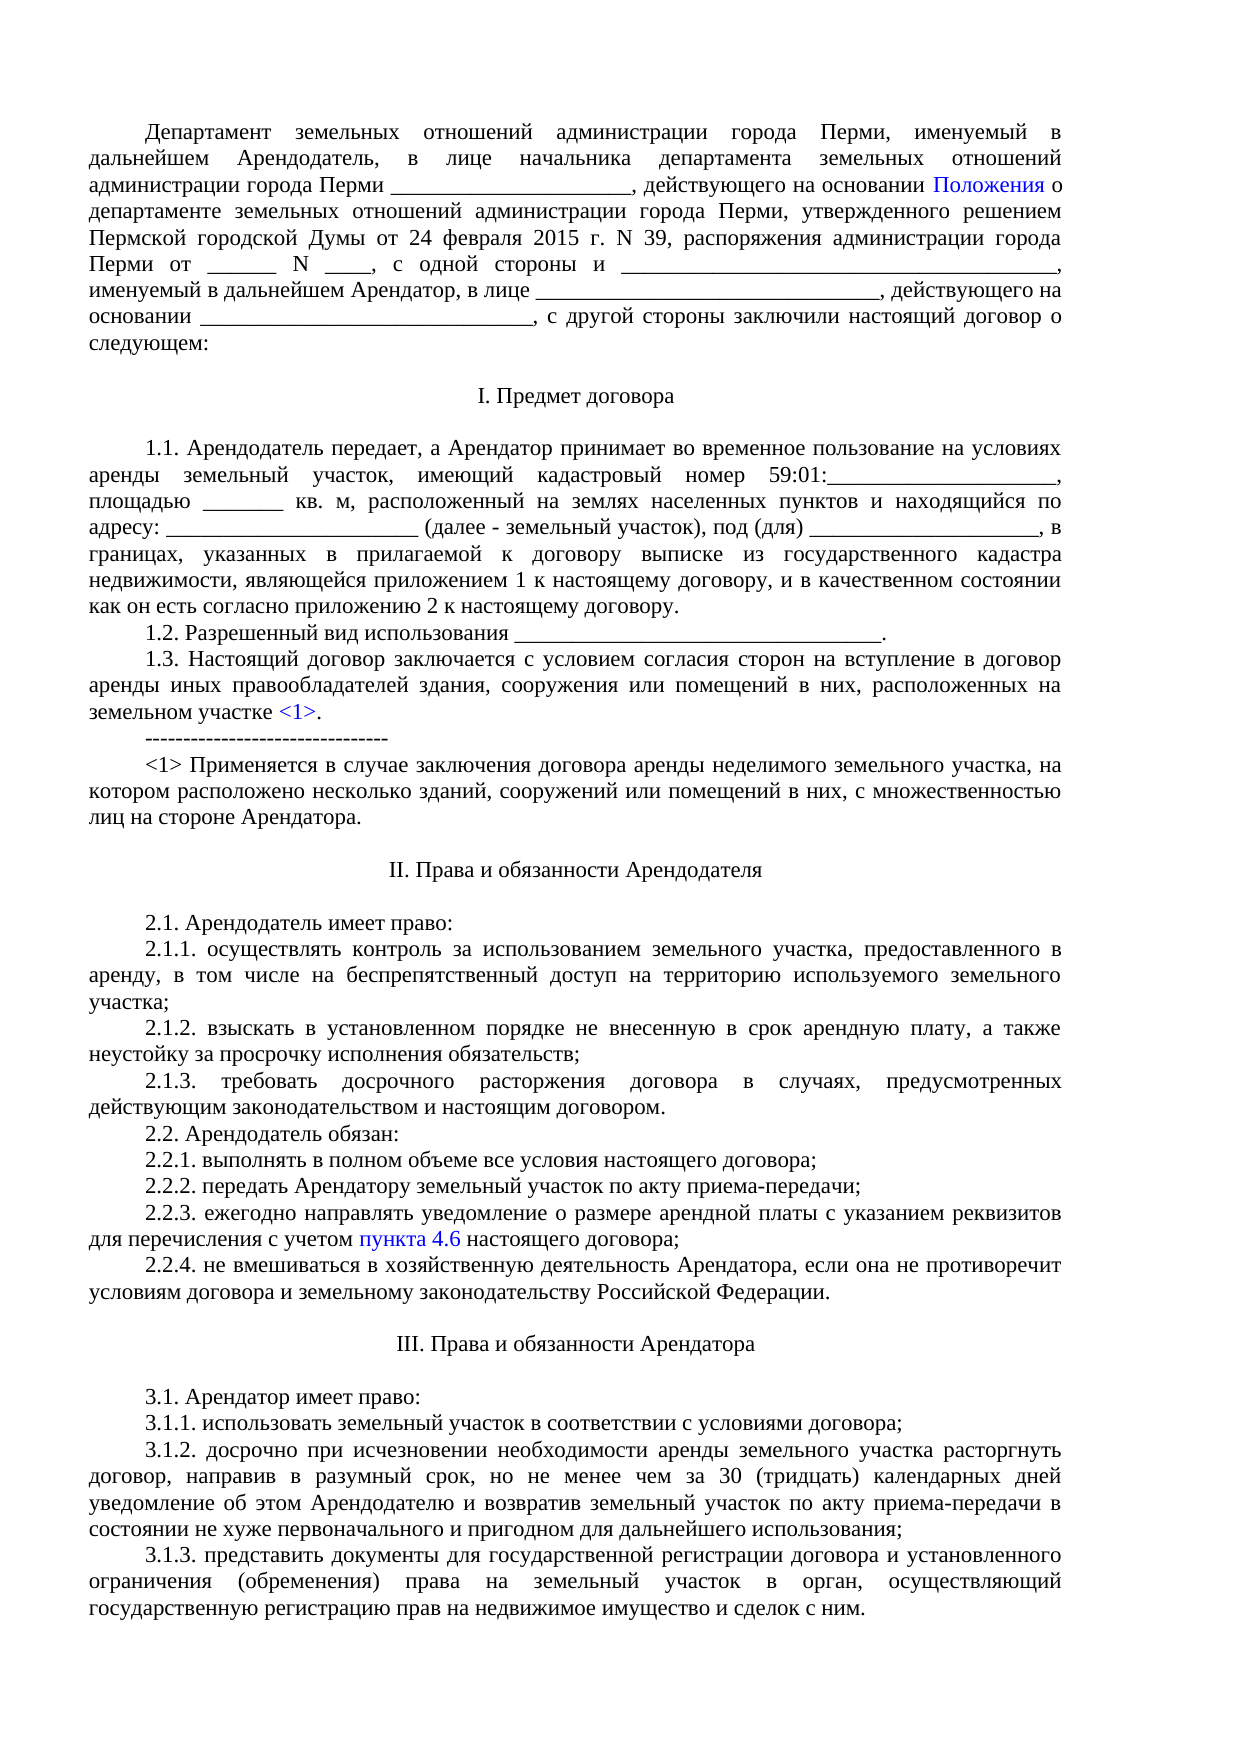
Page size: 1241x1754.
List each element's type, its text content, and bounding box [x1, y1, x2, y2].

text I. Предмет договора [88, 382, 1063, 408]
text 3.1.1. использовать земельный участок в соответствии с условиями договора; [88, 1409, 1063, 1436]
text -------------------------------- [88, 724, 1063, 751]
text 1.2. Разрешенный вид использования ________________________________. [88, 619, 1063, 645]
text 2.1.1. осуществлять контроль за использованием земельного участка, предоставленного в аренду, в том числе на беспрепятственный доступ на территорию используемого земельного участка; [88, 935, 1063, 1014]
text 1.3. Настоящий договор заключается с условием согласия сторон на вступление в договор аренды иных правообладателей здания, сооружения или помещений в них, расположенных на земельном участке <1>. [88, 645, 1063, 724]
text 3.1.2. досрочно при исчезновении необходимости аренды земельного участка расторгнуть договор, направив в разумный срок, но не менее чем за 30 (тридцать) календарных дней уведомление об этом Арендодателю и возвратив земельный участок по акту приема-передачи в состоянии не хуже первоначального и пригодном для дальнейшего использования; [88, 1436, 1063, 1541]
text <1> Применяется в случае заключения договора аренды неделимого земельного участка, на котором расположено несколько зданий, сооружений или помещений в них, с множественностью лиц на стороне Арендатора. [88, 751, 1063, 830]
text 2.1. Арендодатель имеет право: [88, 909, 1063, 935]
text 2.2.1. выполнять в полном объеме все условия настоящего договора; [88, 1146, 1063, 1172]
text 2.2. Арендодатель обязан: [88, 1119, 1063, 1146]
text 1.1. Арендодатель передает, а Арендатор принимает во временное пользование на условиях аренды земельный участок, имеющий кадастровый номер 59:01:____________________, площадью _______ кв. м, расположенный на землях населенных пунктов и находящийся по адресу: ______________________ (далее - земельный участок), под (для) ____________________, в границах, указанных в прилагаемой к договору выписке из государственного кадастра недвижимости, являющейся приложением 1 к настоящему договору, и в качественном состоянии как он есть согласно приложению 2 к настоящему договору. [88, 434, 1063, 619]
text 2.2.2. передать Арендатору земельный участок по акту приема-передачи; [88, 1172, 1063, 1199]
text 2.1.2. взыскать в установленном порядке не внесенную в срок арендную плату, а также неустойку за просрочку исполнения обязательств; [88, 1014, 1063, 1067]
text III. Права и обязанности Арендатора [88, 1330, 1063, 1357]
text II. Права и обязанности Арендодателя [88, 856, 1063, 882]
text 3.1. Арендатор имеет право: [88, 1383, 1063, 1409]
text Департамент земельных отношений администрации города Перми, именуемый в дальнейшем Арендодатель, в лице начальника департамента земельных отношений администрации города Перми _____________________, действующего на основании Положения о департаменте земельных отношений администрации города Перми, утвержденного решением Пермской городской Думы от 24 февраля 2015 г. N 39, распоряжения администрации города Перми от ______ N ____, с одной стороны и ______________________________________, именуемый в дальнейшем Арендатор, в лице ______________________________, действующего на основании _____________________________, с другой стороны заключили настоящий договор о следующем: [88, 118, 1063, 355]
text 2.2.4. не вмешиваться в хозяйственную деятельность Арендатора, если она не противоречит условиям договора и земельному законодательству Российской Федерации. [88, 1251, 1063, 1304]
text 2.1.3. требовать досрочного расторжения договора в случаях, предусмотренных действующим законодательством и настоящим договором. [88, 1067, 1063, 1119]
text 2.2.3. ежегодно направлять уведомление о размере арендной платы с указанием реквизитов для перечисления с учетом пункта 4.6 настоящего договора; [88, 1199, 1063, 1251]
text 3.1.3. представить документы для государственной регистрации договора и установленного ограничения (обременения) права на земельный участок в орган, осуществляющий государственную регистрацию прав на недвижимое имущество и сделок с ним. [88, 1541, 1063, 1620]
